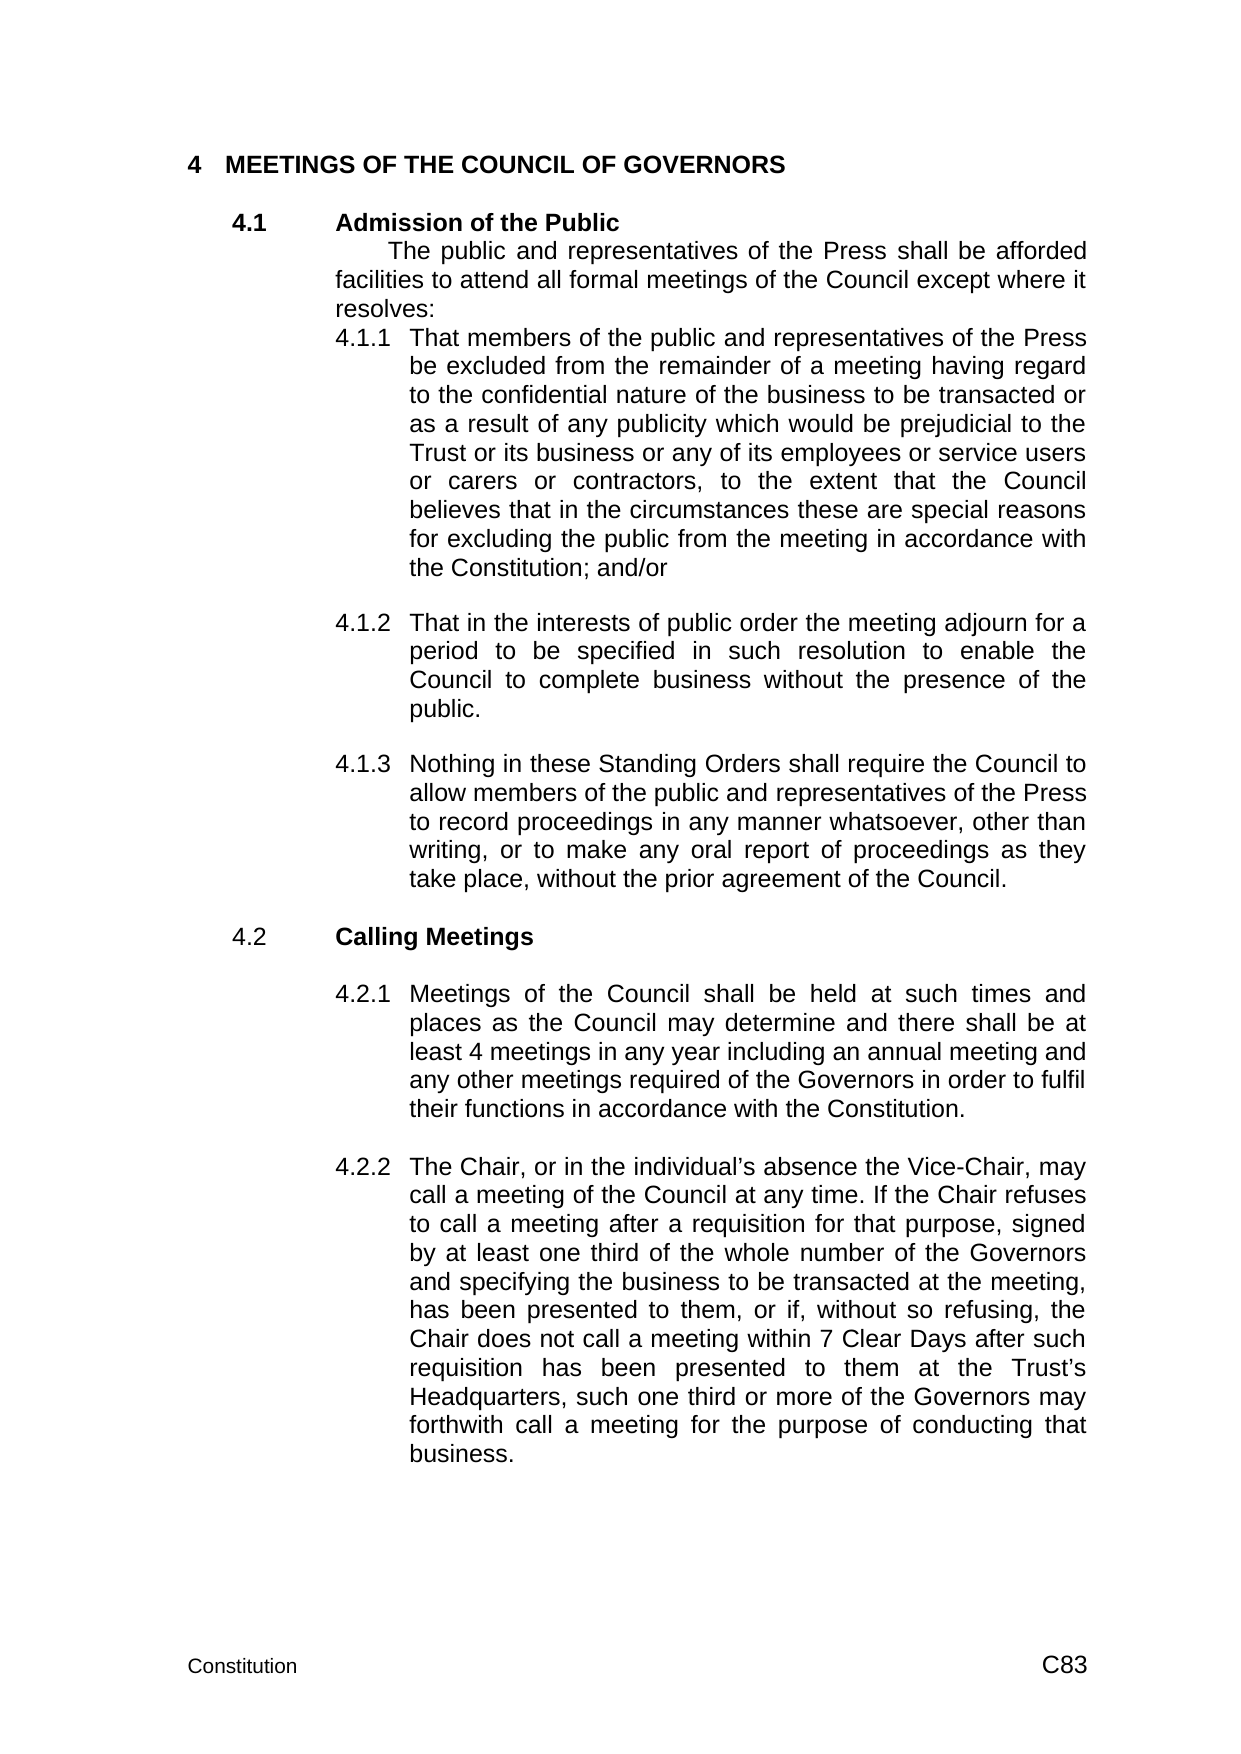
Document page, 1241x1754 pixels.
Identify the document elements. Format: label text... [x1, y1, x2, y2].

list Calling Meetings [232, 921, 1087, 950]
list That in the interests of public order the meeting adjourn for a period to be specified in such resolution to enable the Council to complete business without the presence of the public. [335, 608, 1087, 723]
list Meetings of the Council shall be held at such times and places as the Council may determine and there shall be at least 4 meetings in any year including an annual meeting and any other meetings required of the Governors in order to fulfil their functions in accordance with the Constitution. [335, 979, 1087, 1123]
list The public and representatives of the Press shall be afforded facilities to attend all formal meetings of the Council except where it resolves: [232, 236, 1087, 322]
list Nothing in these Standing Orders shall require the Council to allow members of the public and representatives of the Press to record proceedings in any manner whatsoever, other than writing, or to make any oral report of proceedings as they take place, without the prior agreement of the Council. [335, 749, 1087, 893]
list The Chair, or in the individual’s absence the Vice-Chair, may call a meeting of the Council at any time. If the Chair refuses to call a meeting after a requisition for that purpose, signed by at least one third of the whole number of the Governors and specifying the business to be transacted at the meeting, has been presented to them, or if, without so refusing, the Chair does not call a meeting within 7 Clear Days after such requisition has been presented to them at the Trust’s Headquarters, such one third or more of the Governors may forthwith call a meeting for the purpose of conducting that business. [335, 1151, 1087, 1468]
list That members of the public and representatives of the Press be excluded from the remainder of a meeting having regard to the confidential nature of the business to be transacted or as a result of any publicity which would be prejudicial to the Trust or its business or any of its employees or service users or carers or contractors, to the extent that the Council believes that in the circumstances these are special reasons for excluding the public from the meeting in accordance with the Constitution; and/or [335, 322, 1087, 581]
list MEETINGS OF THE COUNCIL OF GOVERNORS [187, 150, 1087, 179]
list Admission of the Public [232, 207, 1087, 236]
